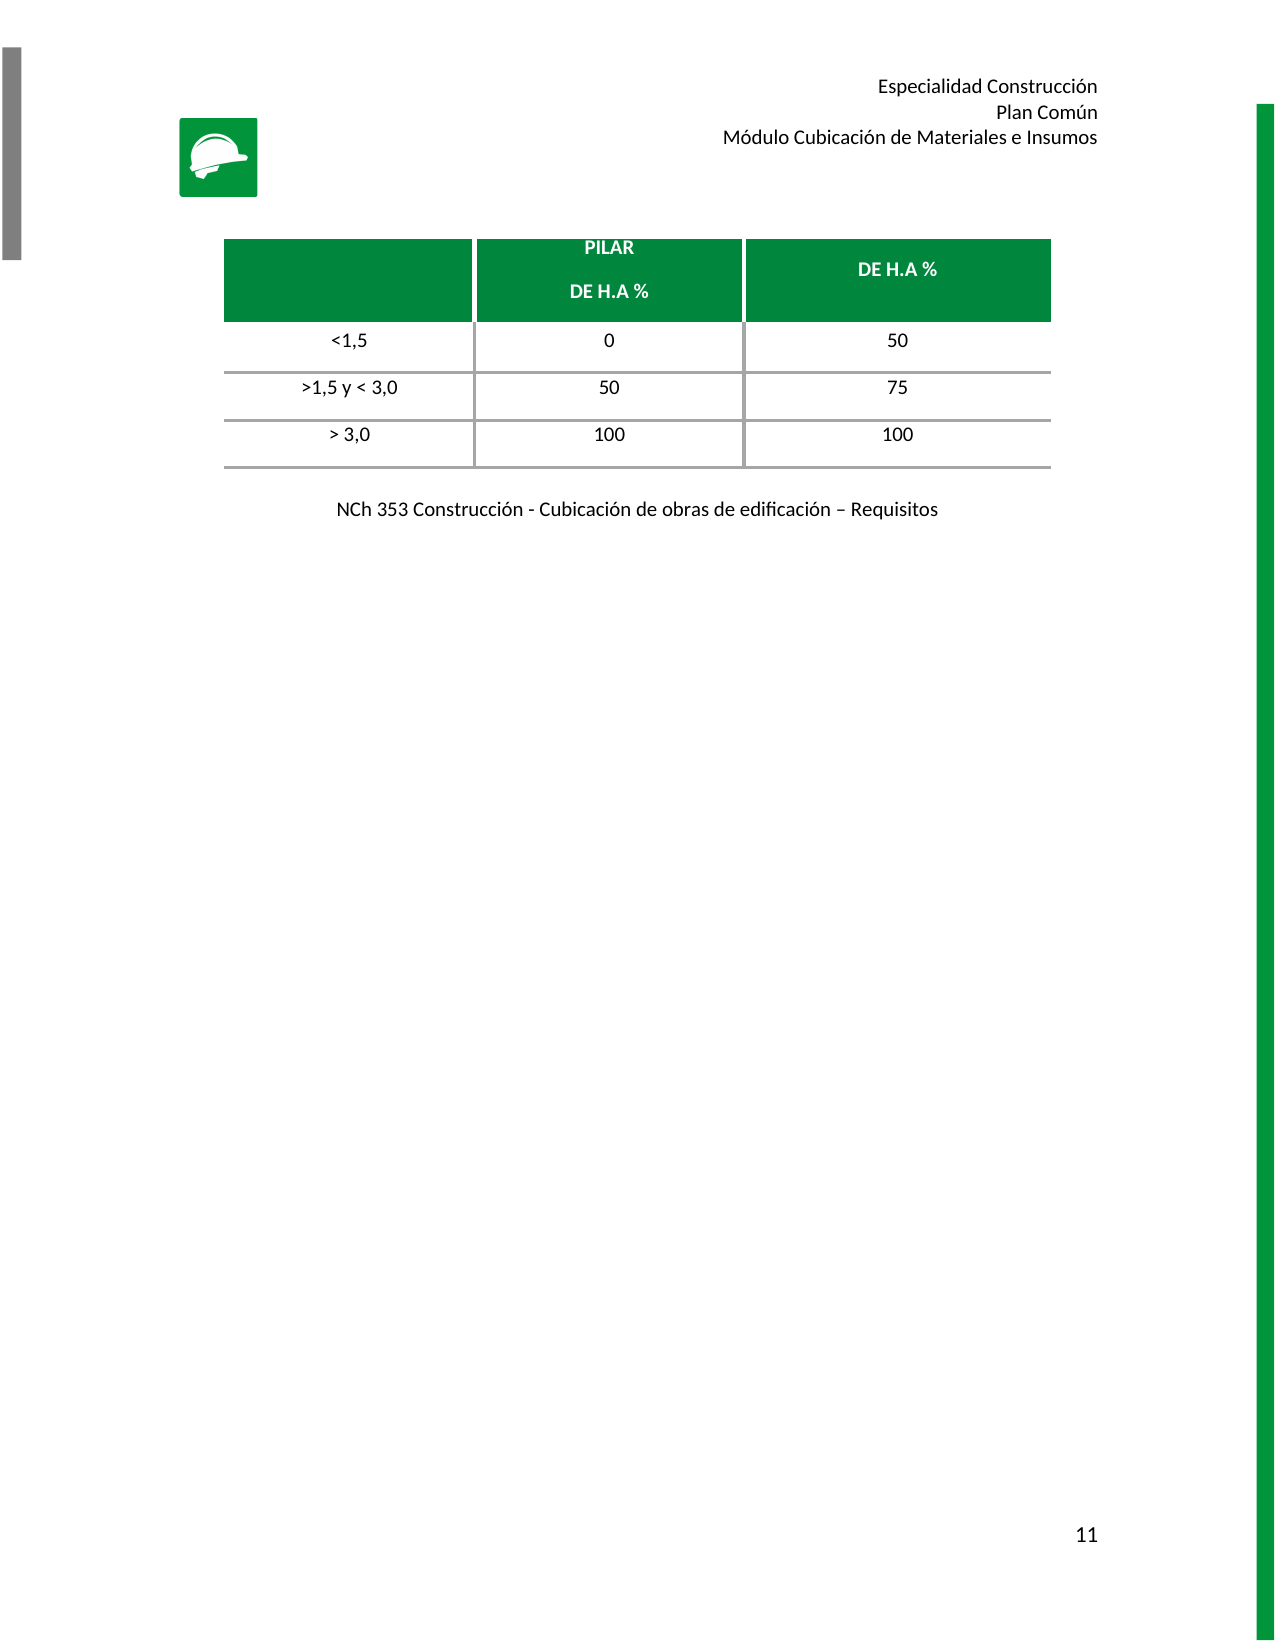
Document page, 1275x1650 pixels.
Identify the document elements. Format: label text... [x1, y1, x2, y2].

picture [179, 118, 258, 197]
table_cell 50 [746, 327, 1051, 371]
table_cell 75 [746, 374, 1051, 418]
table_cell >1,5 y < 3,0 [224, 374, 473, 418]
table_cell 50 [476, 374, 742, 418]
table_header DESCUENTO VANO SIN PILAR DE H.A % [477, 239, 742, 322]
text NCh 353 Construcción - Cubicación de obras de edificación – Requisitos [177, 496, 1098, 522]
table_cell <1,5 [224, 327, 473, 371]
table_header DESCUENTO VANO CON PILAR DE H.A % [746, 239, 1051, 322]
table_header SUPERFICIE DEL VANO M2 [224, 239, 472, 322]
table_cell 100 [746, 422, 1051, 466]
table_cell 100 [476, 422, 742, 466]
table_cell 0 [476, 327, 742, 371]
table_cell > 3,0 [224, 422, 473, 466]
